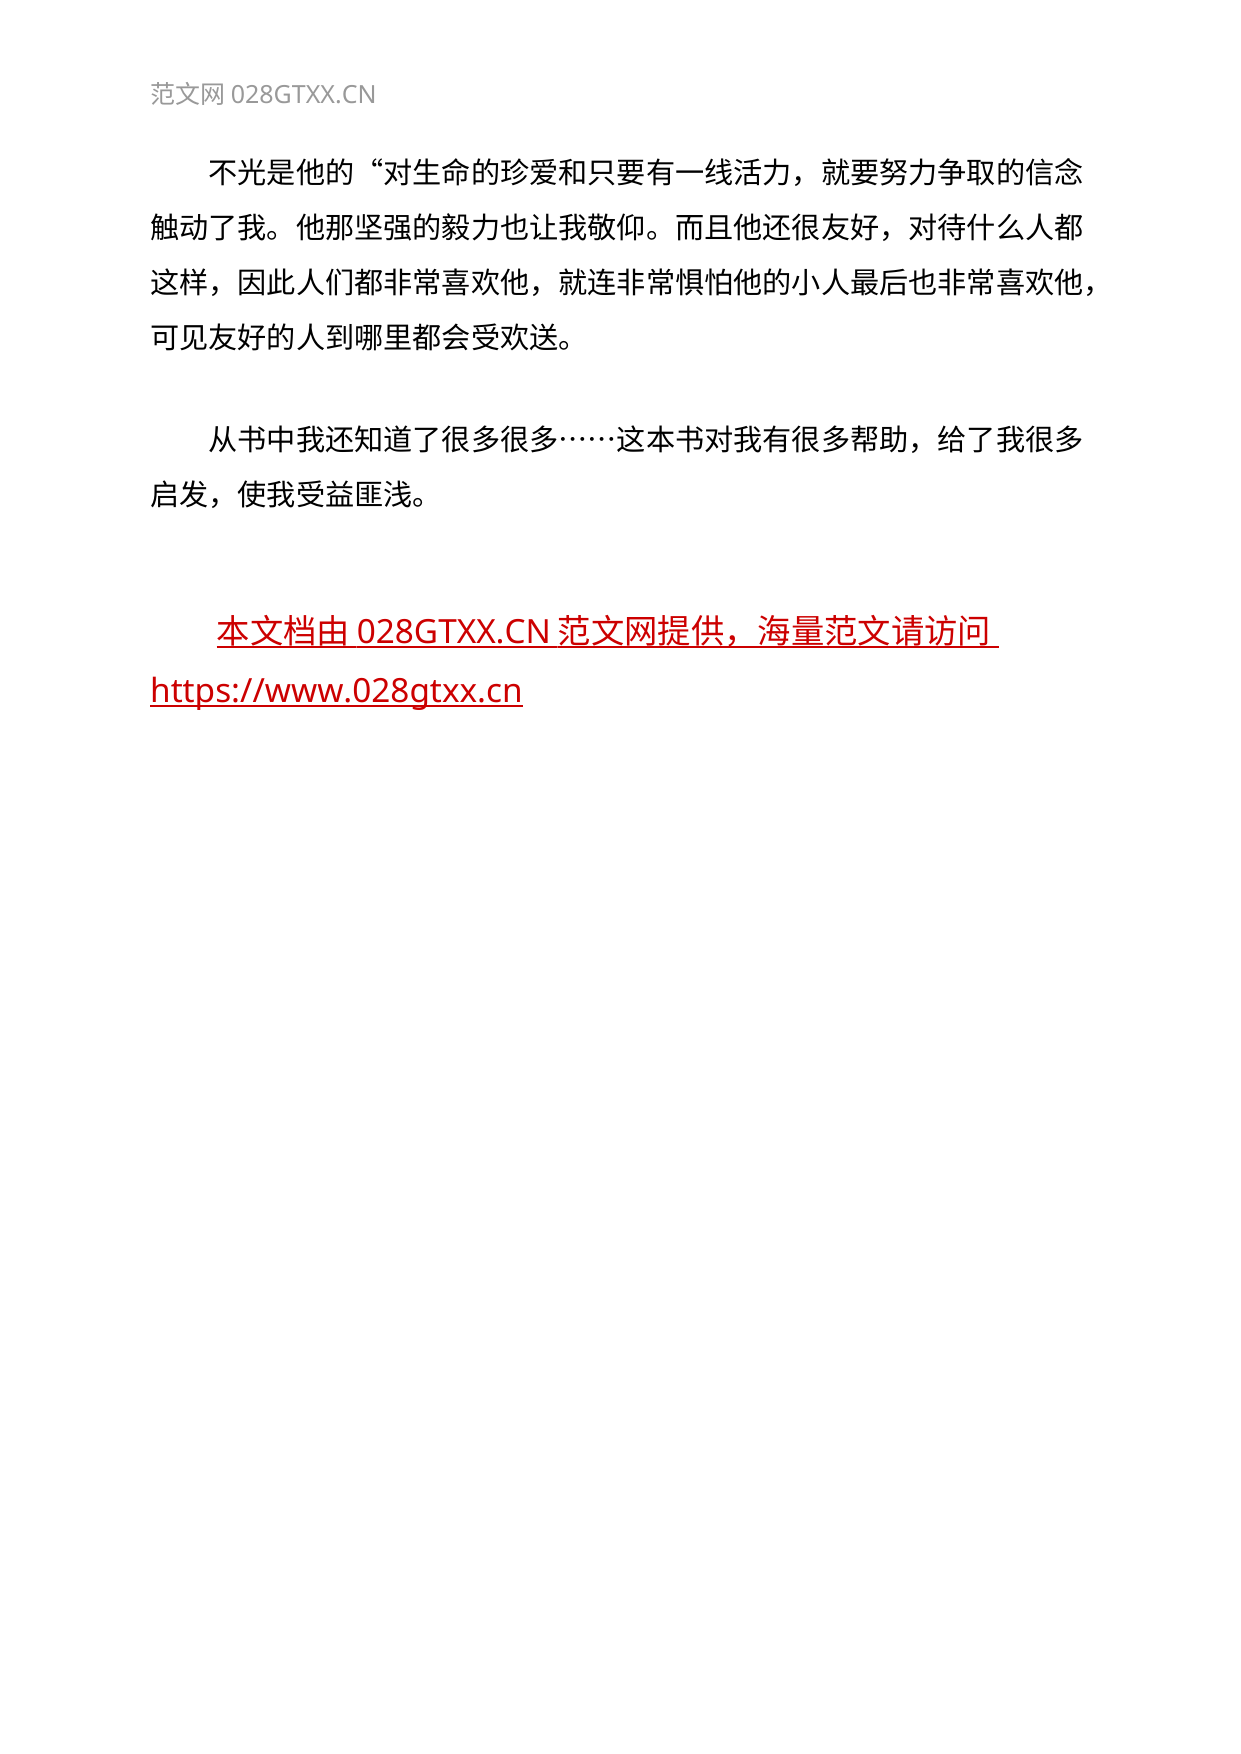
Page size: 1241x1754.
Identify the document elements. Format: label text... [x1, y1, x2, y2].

text 本文档由028GTXX.CN范文网提供，海量范文请访问 https://www.028gtxx.cn [150, 604, 1090, 712]
text 不光是他的“对生命的珍爱和只要有一线活力，就要努力争取的信念触动了我。他那坚强的毅力也让我敬仰。而且他还很友好，对待什么人都这样，因此人们都非常喜欢他，就连非常惧怕他的小人最后也非常喜欢他，可见友好的人到哪里都会受欢送。 [150, 150, 1090, 357]
text 从书中我还知道了很多很多……这本书对我有很多帮助，给了我很多启发，使我受益匪浅。 [150, 416, 1090, 514]
